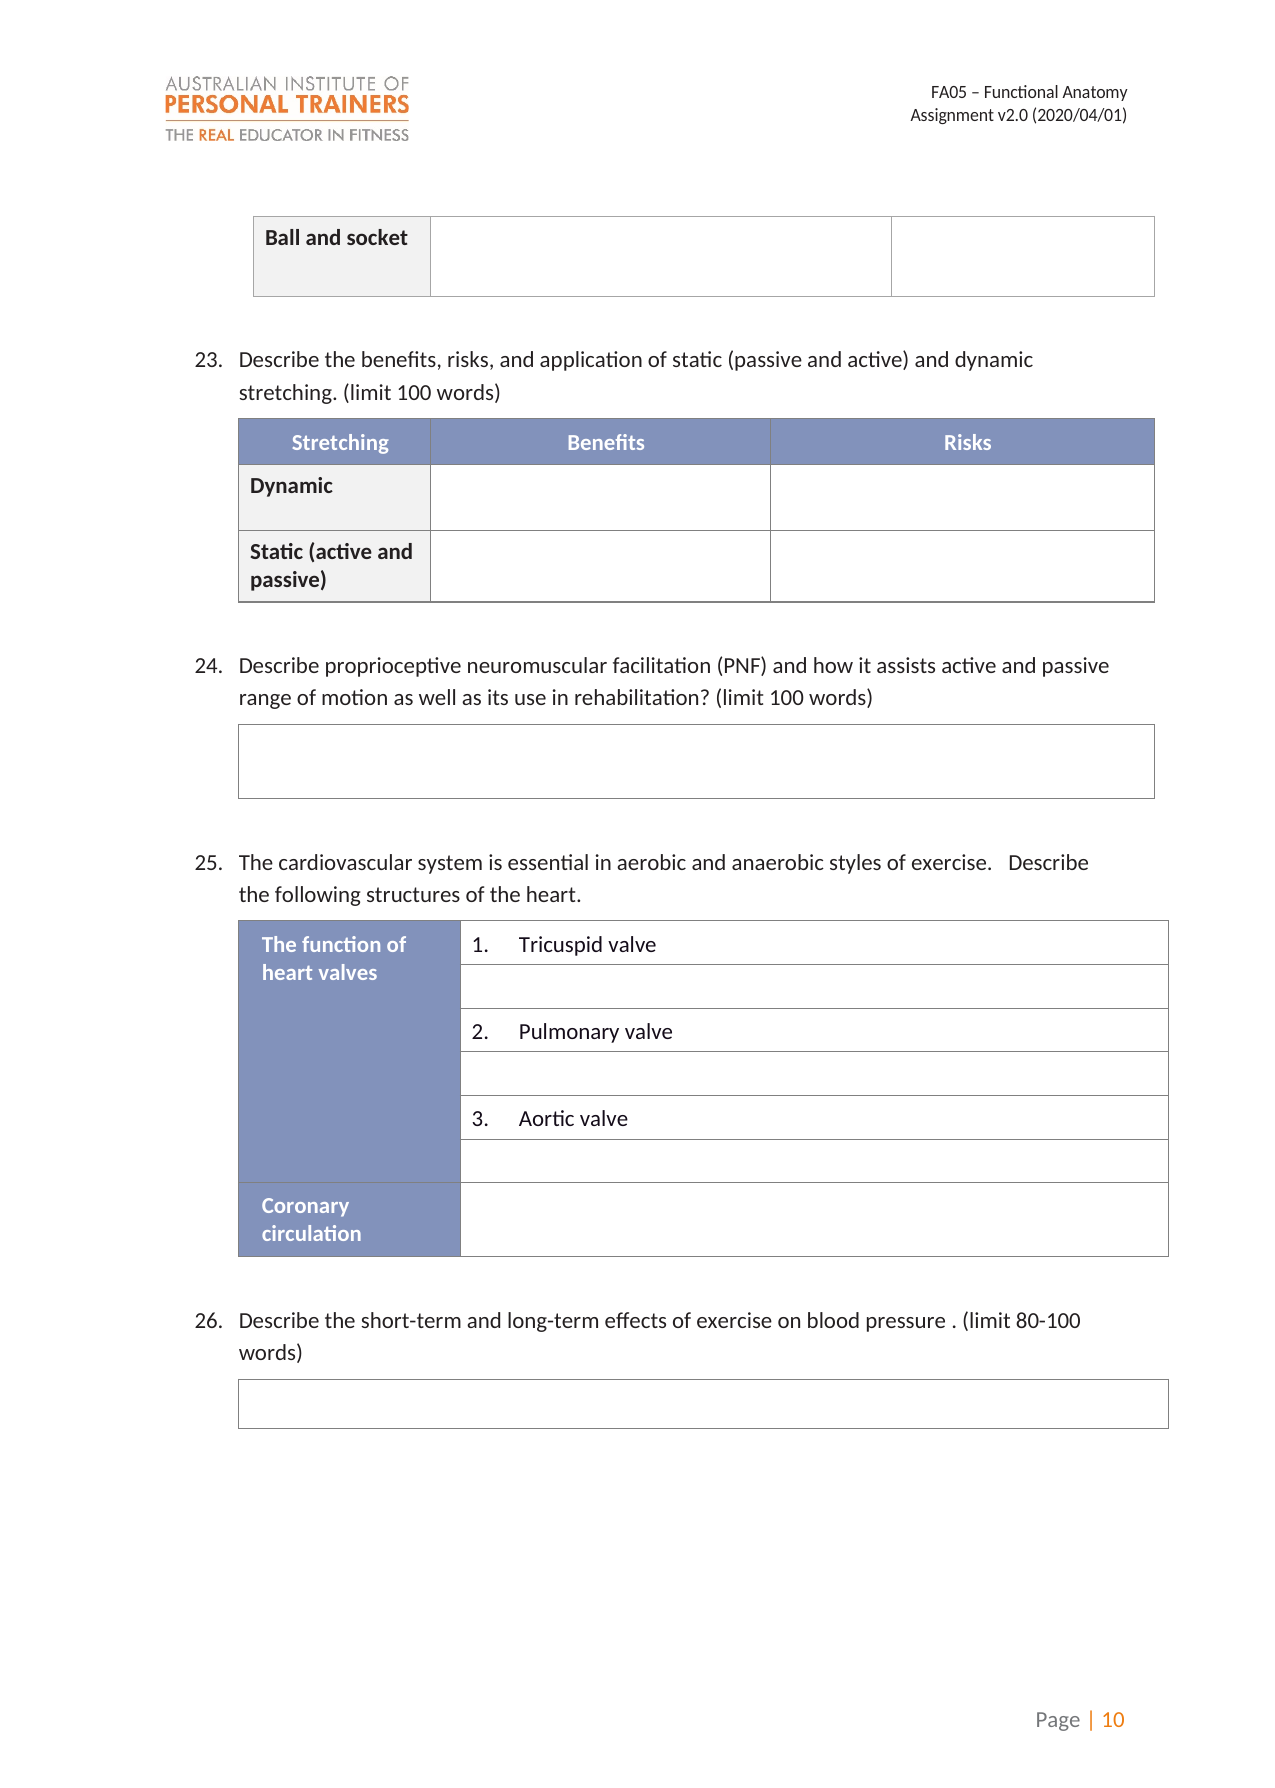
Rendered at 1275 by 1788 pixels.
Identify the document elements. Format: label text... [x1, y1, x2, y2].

table_cell [431, 217, 891, 296]
table_cell [431, 531, 770, 601]
table_header Stretching [239, 419, 430, 464]
text 23. Describe the benefits, risks, and application of static (passive and active) and dynamic stretching. (limit 100 words) [194, 346, 1124, 406]
table_cell [431, 465, 770, 530]
table_cell Coronary circulation [239, 1183, 460, 1256]
text 25. The cardiovascular system is essential in aerobic and anaerobic styles of exercise. Describe the following structures of the heart. [194, 848, 1124, 908]
table_header Benefits [431, 419, 770, 464]
picture [165, 76, 409, 141]
table_cell Ball and socket [254, 217, 430, 296]
table_header 1. Tricuspid valve [461, 921, 1168, 964]
table_cell Static (active and passive) [239, 531, 430, 601]
table_cell Dynamic [239, 465, 430, 530]
text 24. Describe proprioceptive neuromuscular facilitation (PNF) and how it assists active and passive range of motion as well as its use in rehabilitation? (limit 100 words) [194, 651, 1124, 711]
table_cell 2. Pulmonary valve [461, 1009, 1168, 1051]
table_cell [771, 531, 1154, 601]
table_cell [461, 965, 1168, 1008]
table_header Risks [771, 419, 1154, 464]
text 26. Describe the short-term and long-term effects of exercise on blood pressure . (limit 80-100 words) [194, 1306, 1124, 1366]
table_header The function of heart valves [239, 921, 460, 1182]
table_cell 3. Aortic valve [461, 1096, 1168, 1138]
table_header [239, 1380, 1168, 1428]
table_cell [892, 217, 1154, 296]
table_cell [461, 1140, 1168, 1182]
table_cell [771, 465, 1154, 530]
table_cell [461, 1052, 1168, 1095]
table_header [239, 725, 1154, 798]
table_cell [461, 1183, 1168, 1256]
